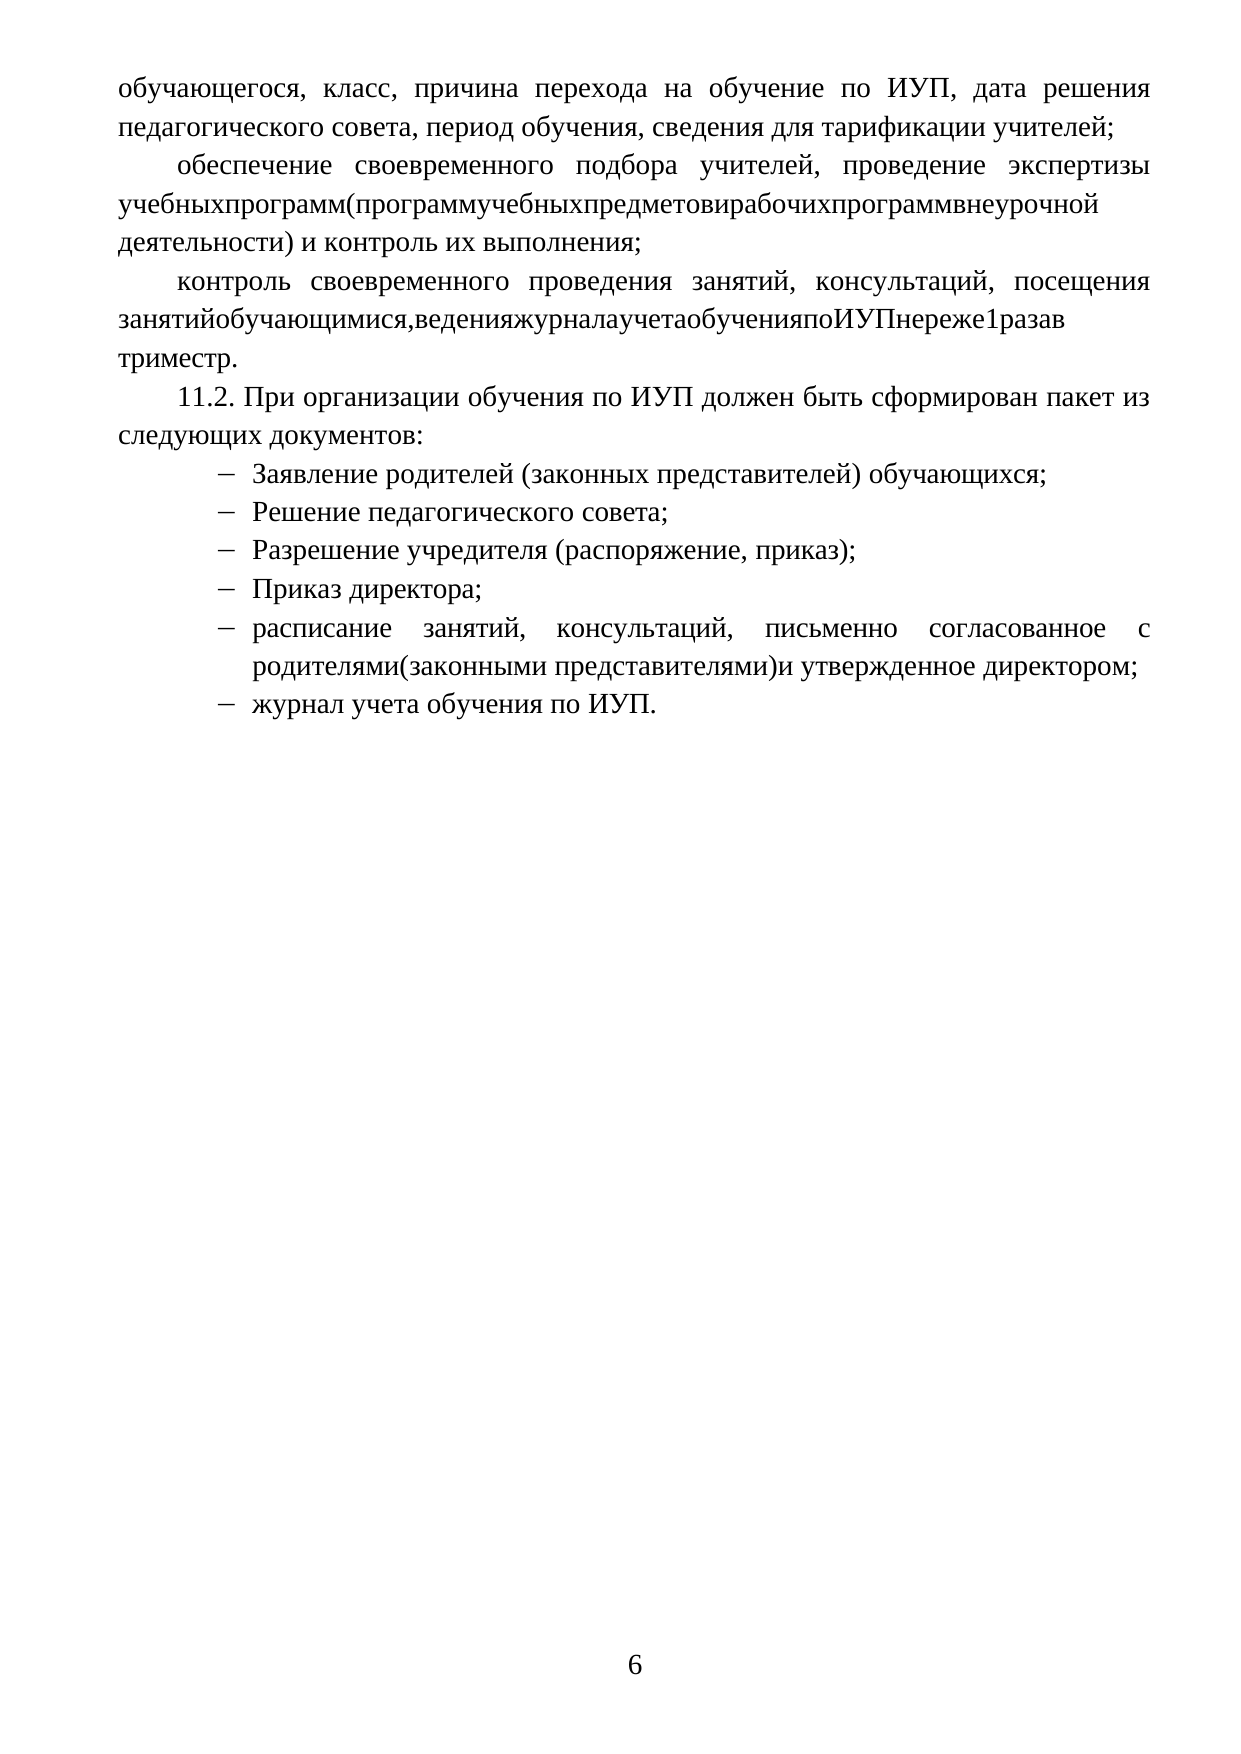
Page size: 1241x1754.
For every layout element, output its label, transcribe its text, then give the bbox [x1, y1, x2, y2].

text обеспечение своевременного подбора учителей, проведение экспертизы учебныхпрограмм(программучебныхпредметовирабочихпрограммвнеурочной деятельности) и контроль их выполнения; [118, 147, 1151, 258]
list журнал учета обучения по ИУП. [214, 686, 1166, 720]
text обучающегося, класс, причина перехода на обучение по ИУП, дата решения педагогического совета, период обучения, сведения для тарификации учителей; [118, 70, 1151, 142]
text контроль своевременного проведения занятий, консультаций, посещения занятийобучающимися,веденияжурналаучетаобученияпоИУПнереже1разав триместр. [118, 263, 1151, 374]
text 11.2. При организации обучения по ИУП должен быть сформирован пакет из следующих документов: [118, 379, 1151, 451]
list Заявление родителей (законных представителей) обучающихся; [214, 456, 1166, 489]
list Разрешение учредителя (распоряжение, приказ); [214, 532, 1166, 566]
list расписание занятий, консультаций, письменно согласованное с родителями(законными представителями)и утвержденное директором; [214, 610, 1152, 681]
list Приказ директора; [214, 571, 1166, 605]
list Решение педагогического совета; [214, 494, 1166, 528]
